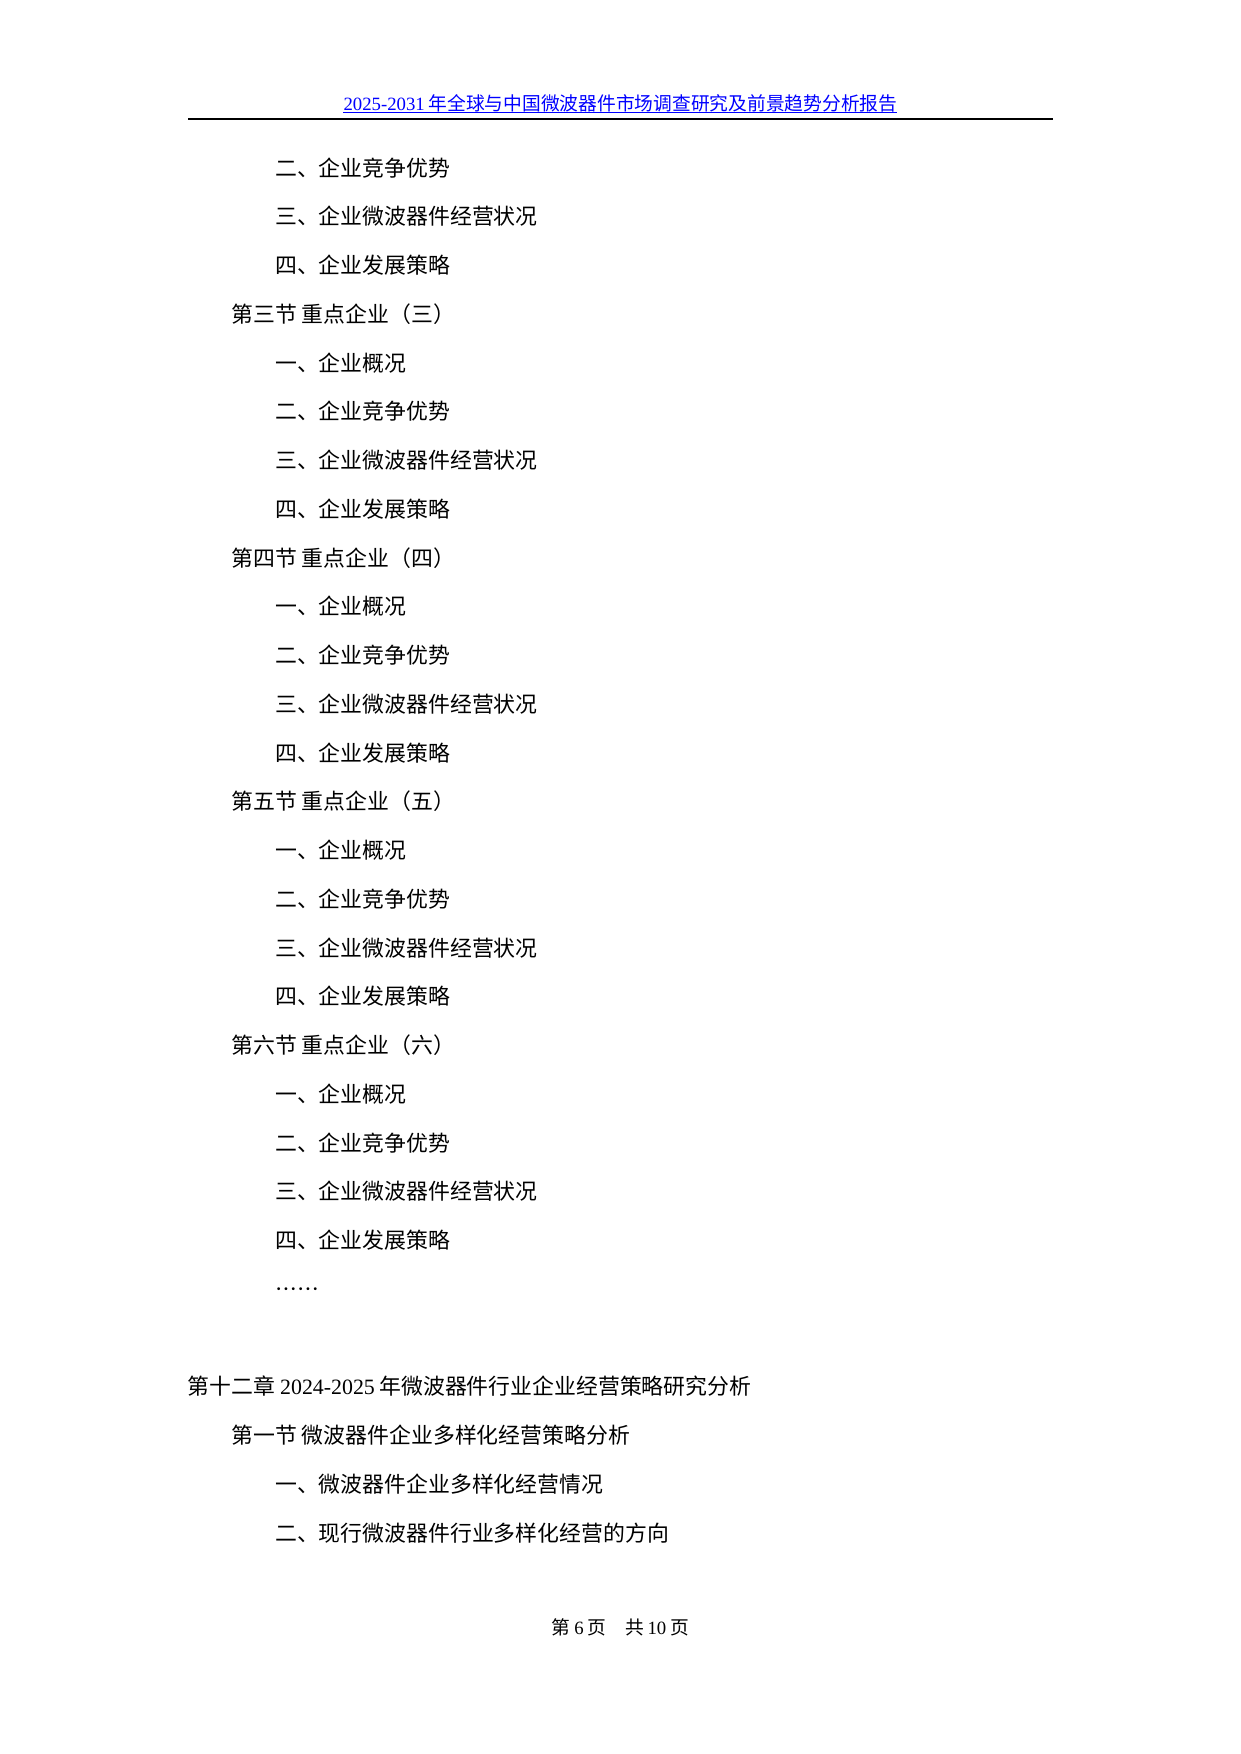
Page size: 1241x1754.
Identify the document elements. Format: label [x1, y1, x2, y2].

text [187, 150, 1053, 1548]
